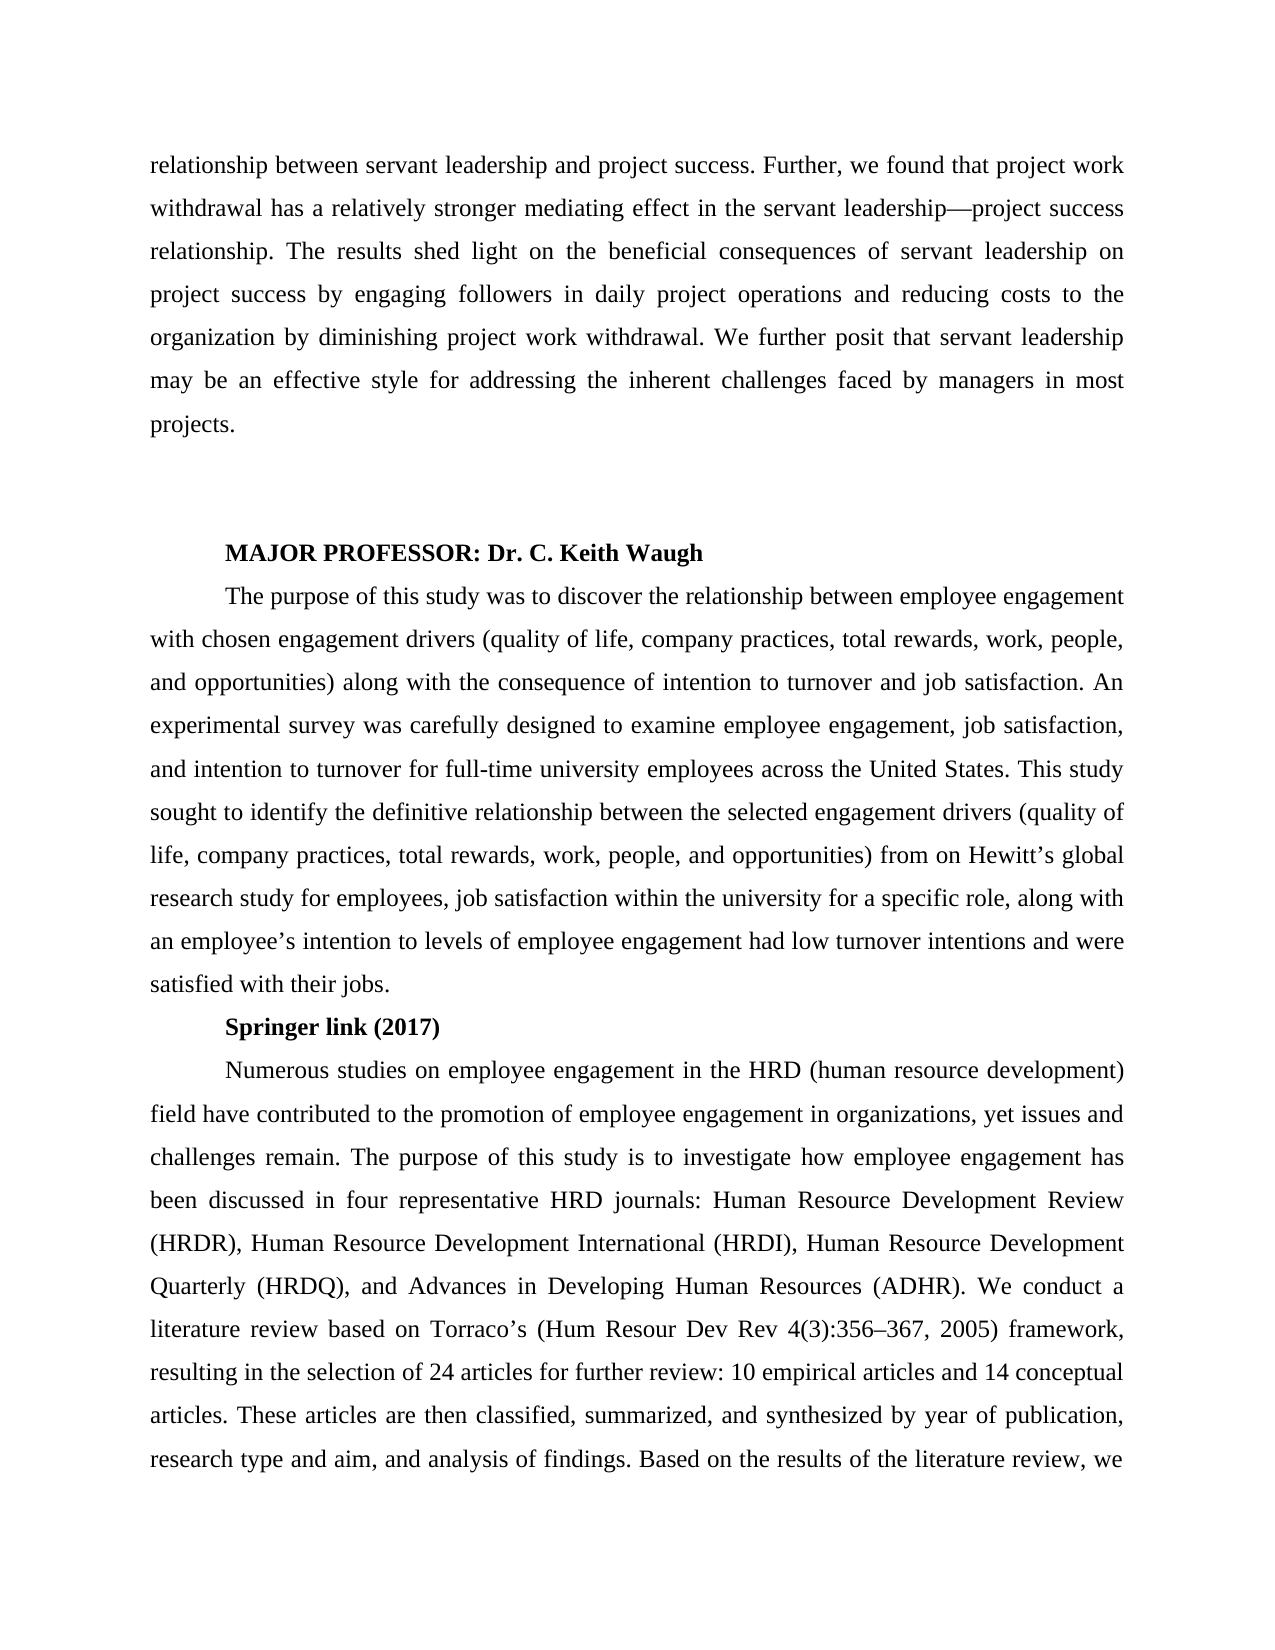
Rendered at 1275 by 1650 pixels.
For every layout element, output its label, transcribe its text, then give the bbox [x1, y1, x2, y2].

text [150, 1056, 1125, 1472]
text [150, 150, 1125, 437]
text The purpose of this study was to discover the relationship between employee engagement with chosen engagement drivers (quality of life, company practices, total rewards, work, people, and opportunities) along with the consequence of intention to turnover and job satisfaction. An experimental survey was carefully designed to examine employee engagement, job satisfaction, and intention to turnover for full-time university employees across the United States. This study sought to identify the definitive relationship between the selected engagement drivers (quality of life, company practices, total rewards, work, people, and opportunities) from on Hewitt’s global research study for employees, job satisfaction within the university for a specific role, along with an employee’s intention to levels of employee engagement had low turnover intentions and were satisfied with their jobs. [150, 581, 1125, 998]
text Springer link (2017) [150, 1012, 1125, 1041]
text MAJOR PROFESSOR: Dr. C. Keith Waugh [150, 538, 1125, 567]
